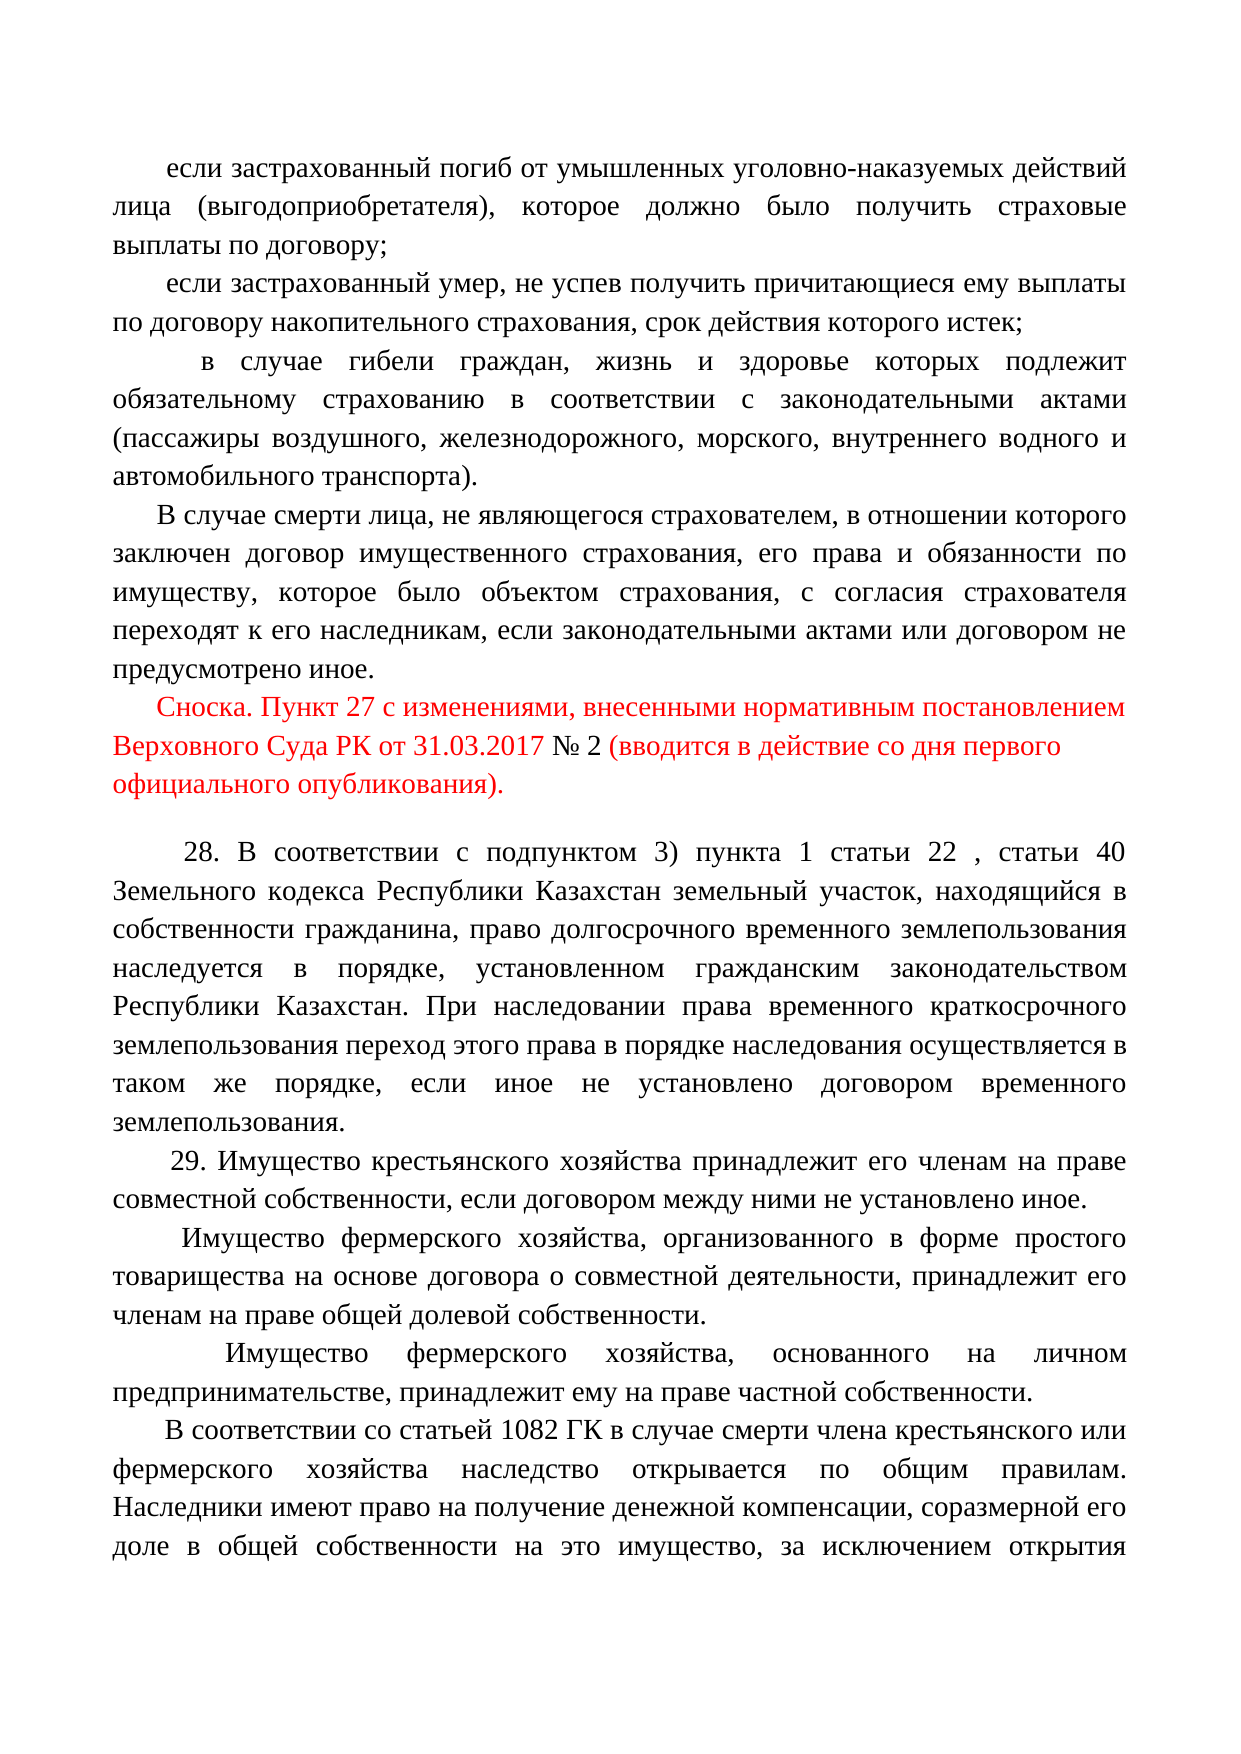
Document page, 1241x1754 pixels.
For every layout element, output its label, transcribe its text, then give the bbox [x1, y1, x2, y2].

text 28. В соответствии с подпунктом 3) пункта 1 статьи 22 , статьи 40 Земельного кодекса Республики Казахстан земельный участок, находящийся в собственности гражданина, право долгосрочного временного землепользования наследуется в порядке, установленном гражданским законодательством Республики Казахстан. При наследовании права временного краткосрочного землепользования переход этого права в порядке наследования осуществляется в таком же порядке, если иное не установлено договором временного землепользования. [112, 834, 1128, 1138]
text Сноска. Пункт 27 с изменениями, внесенными нормативным постановлением Верховного Суда РК от 31.03.2017 № 2 (вводится в действие со дня первого официального опубликования). [112, 689, 1128, 830]
text Имущество фермерского хозяйства, основанного на личном предпринимательстве, принадлежит ему на праве частной собственности. [112, 1335, 1128, 1407]
text В случае смерти лица, не являющегося страхователем, в отношении которого заключен договор имущественного страхования, его права и обязанности по имуществу, которое было объектом страхования, с согласия страхователя переходят к его наследникам, если законодательными актами или договором не предусмотрено иное. [112, 497, 1128, 684]
text если застрахованный погиб от умышленных уголовно-наказуемых действий лица (выгодоприобретателя), которое должно было получить страховые выплаты по договору; [112, 150, 1128, 261]
text если застрахованный умер, не успев получить причитающиеся ему выплаты по договору накопительного страхования, срок действия которого истек; [112, 266, 1128, 338]
text 29. Имущество крестьянского хозяйства принадлежит его членам на праве совместной собственности, если договором между ними не установлено иное. [112, 1143, 1128, 1215]
text в случае гибели граждан, жизнь и здоровье которых подлежит обязательному страхованию в соответствии с законодательными актами (пассажиры воздушного, железнодорожного, морского, внутреннего водного и автомобильного транспорта). [112, 343, 1128, 492]
text Имущество фермерского хозяйства, организованного в форме простого товарищества на основе договора о совместной деятельности, принадлежит его членам на праве общей долевой собственности. [112, 1220, 1128, 1330]
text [112, 1412, 1128, 1562]
